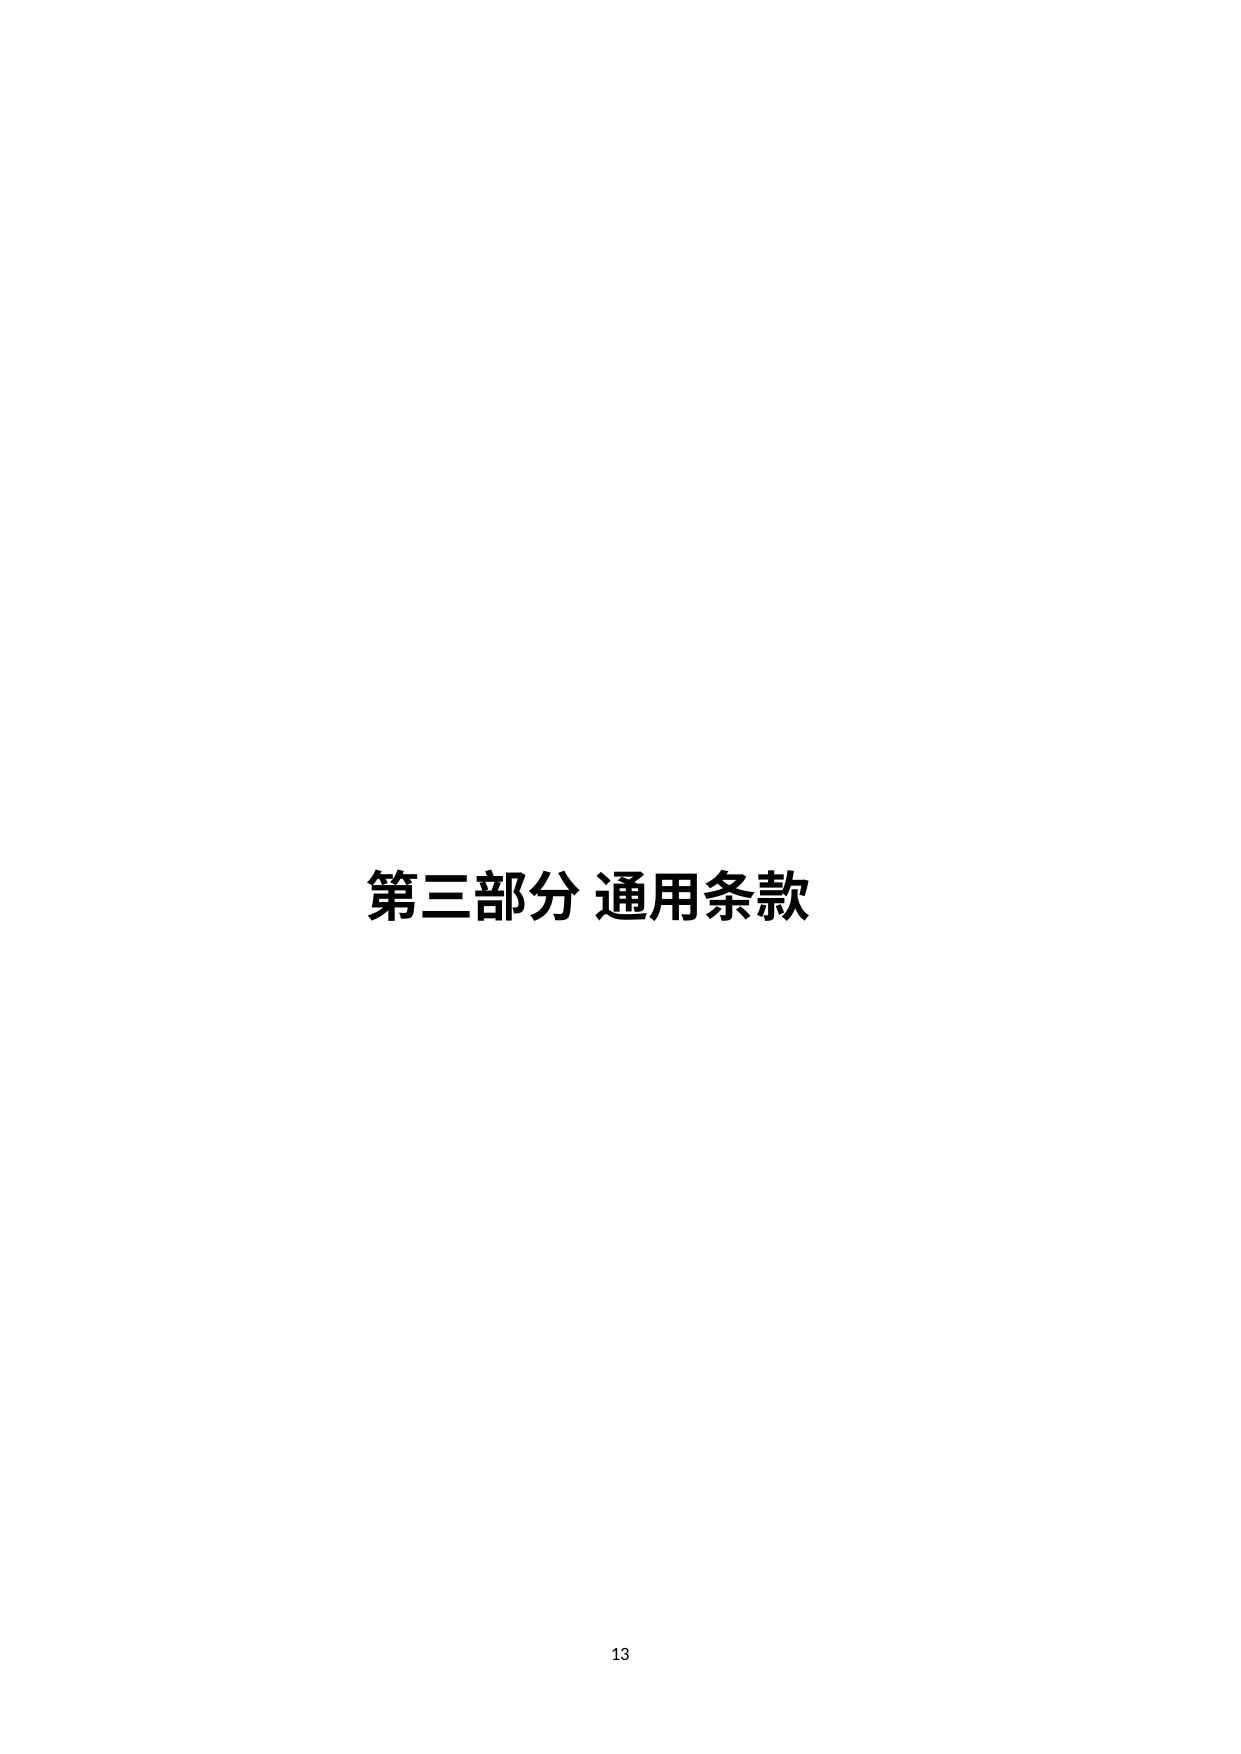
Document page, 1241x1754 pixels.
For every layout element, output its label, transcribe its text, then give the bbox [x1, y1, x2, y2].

text 第三部分 通用条款 [148, 844, 1093, 942]
